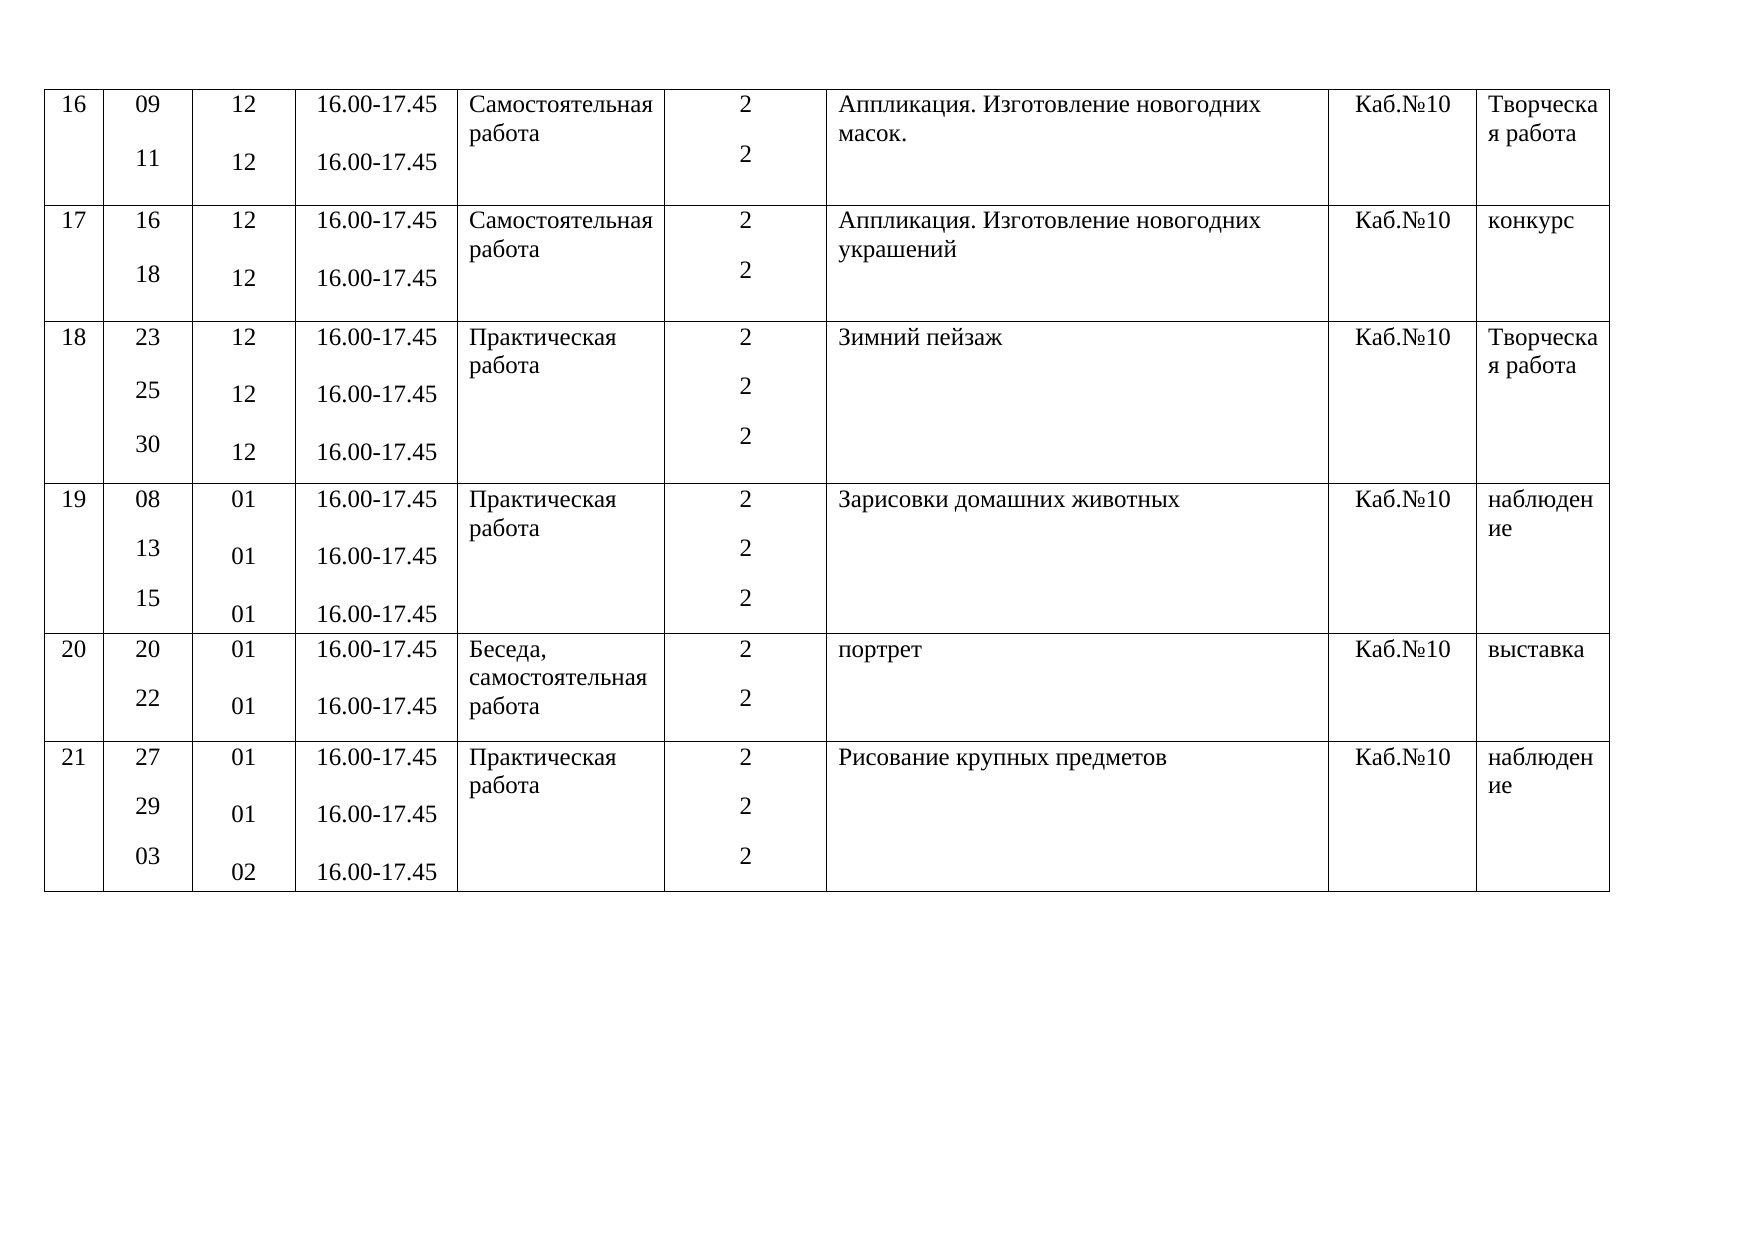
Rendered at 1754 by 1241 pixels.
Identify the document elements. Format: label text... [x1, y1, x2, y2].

table_cell Зарисовки домашних животных [827, 484, 1328, 633]
table_cell 19 [45, 484, 103, 633]
table_cell Зимний пейзаж [827, 322, 1328, 483]
table_cell Каб.№10 [1329, 634, 1476, 741]
table_cell Каб.№10 [1329, 206, 1476, 321]
table_cell наблюдение [1477, 484, 1609, 633]
table_cell 16.00-17.45 16.00-17.45 16.00-17.45 [296, 322, 457, 483]
table_cell 16 [45, 90, 103, 204]
table_cell 09 11 [104, 90, 192, 204]
table_cell Творческая работа [1477, 90, 1609, 204]
table_cell 2 2 [665, 90, 826, 204]
table_cell 17 [45, 206, 103, 321]
table_cell 2 2 [665, 634, 826, 741]
table_cell 21 [45, 742, 103, 891]
table_cell Аппликация. Изготовление новогодних украшений [827, 206, 1328, 321]
table_cell 01 01 [193, 634, 295, 741]
table_cell 27 29 03 [104, 742, 192, 891]
table_cell 08 13 15 [104, 484, 192, 633]
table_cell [296, 90, 457, 204]
table_cell конкурс [1477, 206, 1609, 321]
table_cell наблюдение [1477, 742, 1609, 891]
table_cell выставка [1477, 634, 1609, 741]
table_cell Практическая работа [458, 742, 664, 891]
table_cell Творческая работа [1477, 322, 1609, 483]
table_cell 16.00-17.45 16.00-17.45 16.00-17.45 [296, 742, 457, 891]
table_cell 12 12 12 [193, 322, 295, 483]
table_cell портрет [827, 634, 1328, 741]
table_cell 20 22 [104, 634, 192, 741]
table_cell Практическая работа [458, 484, 664, 633]
table_cell 2 2 [665, 206, 826, 321]
table_cell Каб.№10 [1329, 742, 1476, 891]
table_cell 16.00-17.45 16.00-17.45 [296, 206, 457, 321]
table_cell 12 12 [193, 206, 295, 321]
table_cell 2 2 2 [665, 742, 826, 891]
table_cell 16 18 [104, 206, 192, 321]
table_cell 16.00-17.45 16.00-17.45 [296, 634, 457, 741]
table_cell Каб.№10 [1329, 322, 1476, 483]
table_cell 2 2 2 [665, 322, 826, 483]
table_cell 16.00-17.45 16.00-17.45 16.00-17.45 [296, 484, 457, 633]
table_cell 12 12 [193, 90, 295, 204]
table_cell Рисование крупных предметов [827, 742, 1328, 891]
table_cell Практическая работа [458, 322, 664, 483]
table_cell Каб.№10 [1329, 90, 1476, 204]
table_cell Аппликация. Изготовление новогодних масок. [827, 90, 1328, 204]
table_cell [458, 90, 664, 204]
table_cell 23 25 30 [104, 322, 192, 483]
table_cell Беседа, самостоятельная работа [458, 634, 664, 741]
table_cell 01 01 02 [193, 742, 295, 891]
table_cell 18 [45, 322, 103, 483]
table_cell 2 2 2 [665, 484, 826, 633]
table_cell 01 01 01 [193, 484, 295, 633]
table_cell 20 [45, 634, 103, 741]
table_cell Самостоятельная работа [458, 206, 664, 321]
table_cell Каб.№10 [1329, 484, 1476, 633]
